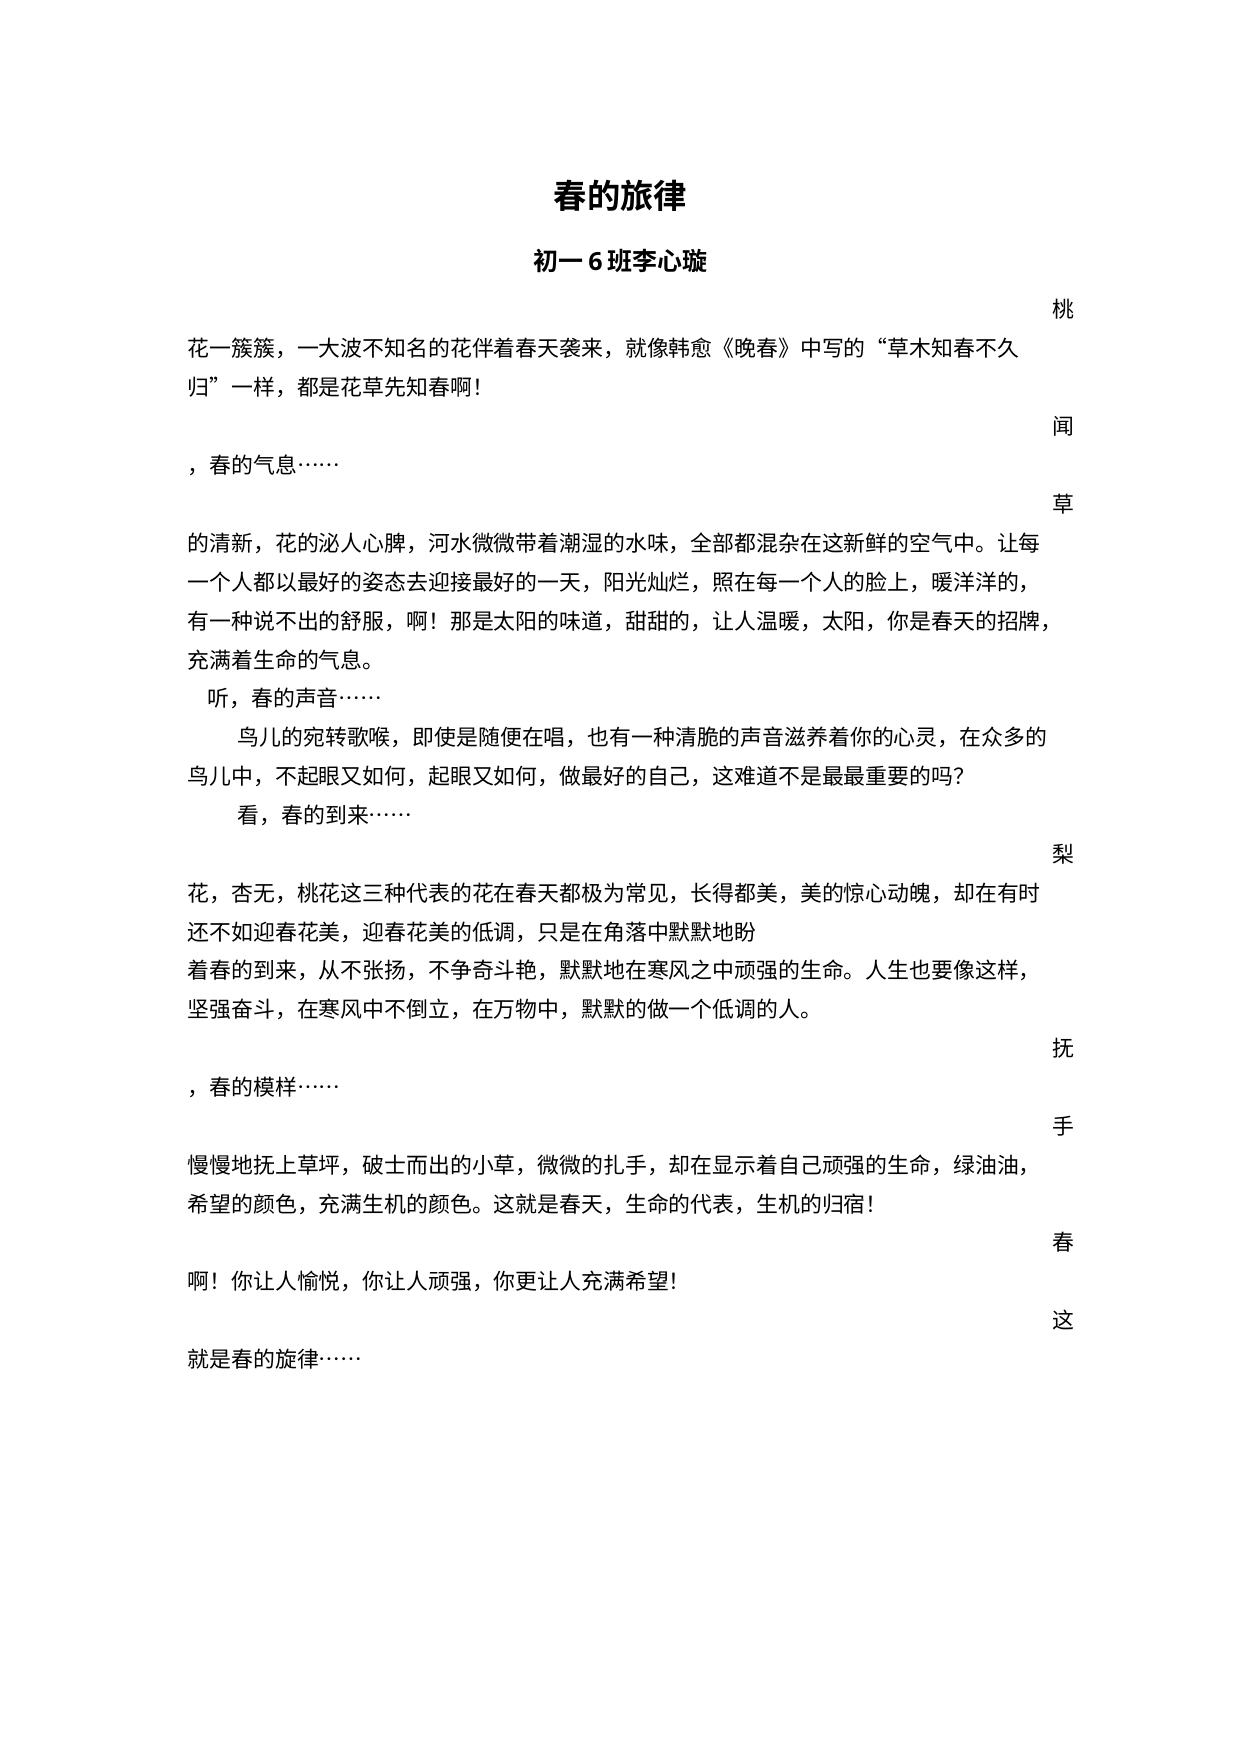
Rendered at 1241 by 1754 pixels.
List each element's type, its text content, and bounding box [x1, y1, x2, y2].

text 鸟儿的宛转歌喉，即使是随便在唱，也有一种清脆的声音滋养着你的心灵，在众多的鸟儿中，不起眼又如何，起眼又如何，做最好的自己，这难道不是最最重要的吗？ [187, 720, 1053, 791]
text 这就是春的旋律…… [187, 1303, 1053, 1374]
text 桃花一簇簇，一大波不知名的花伴着春天袭来，就像韩愈《晚春》中写的“草木知春不久归”一样，都是花草先知春啊！ [187, 292, 1053, 402]
text 听，春的声音…… [187, 681, 1053, 713]
text 闻，春的气息…… [187, 409, 1053, 480]
text 着春的到来，从不张扬，不争奇斗艳，默默地在寒风之中顽强的生命。人生也要像这样，坚强奋斗，在寒风中不倒立，在万物中，默默的做一个低调的人。 [187, 953, 1053, 1024]
text 手慢慢地抚上草坪，破士而出的小草，微微的扎手，却在显示着自己顽强的生命，绿油油，希望的颜色，充满生机的颜色。这就是春天，生命的代表，生机的归宿！ [187, 1108, 1053, 1219]
text 春啊！你让人愉悦，你让人顽强，你更让人充满希望！ [187, 1225, 1053, 1296]
text 草的清新，花的泌人心脾，河水微微带着潮湿的水味，全部都混杂在这新鲜的空气中。让每一个人都以最好的姿态去迎接最好的一天，阳光灿烂，照在每一个人的脸上，暖洋洋的，有一种说不出的舒服，啊！那是太阳的味道，甜甜的，让人温暖，太阳，你是春天的招牌，充满着生命的气息。 [187, 486, 1053, 675]
text 抚，春的模样…… [187, 1031, 1053, 1102]
text 梨花，杏无，桃花这三种代表的花在春天都极为常见，长得都美，美的惊心动魄，却在有时还不如迎春花美，迎春花美的低调，只是在角落中默默地盼 [187, 836, 1053, 947]
text 看，春的到来…… [187, 797, 1053, 830]
text 初一6班李心璇 [187, 227, 1053, 292]
text 春的旅律 [187, 162, 1053, 227]
